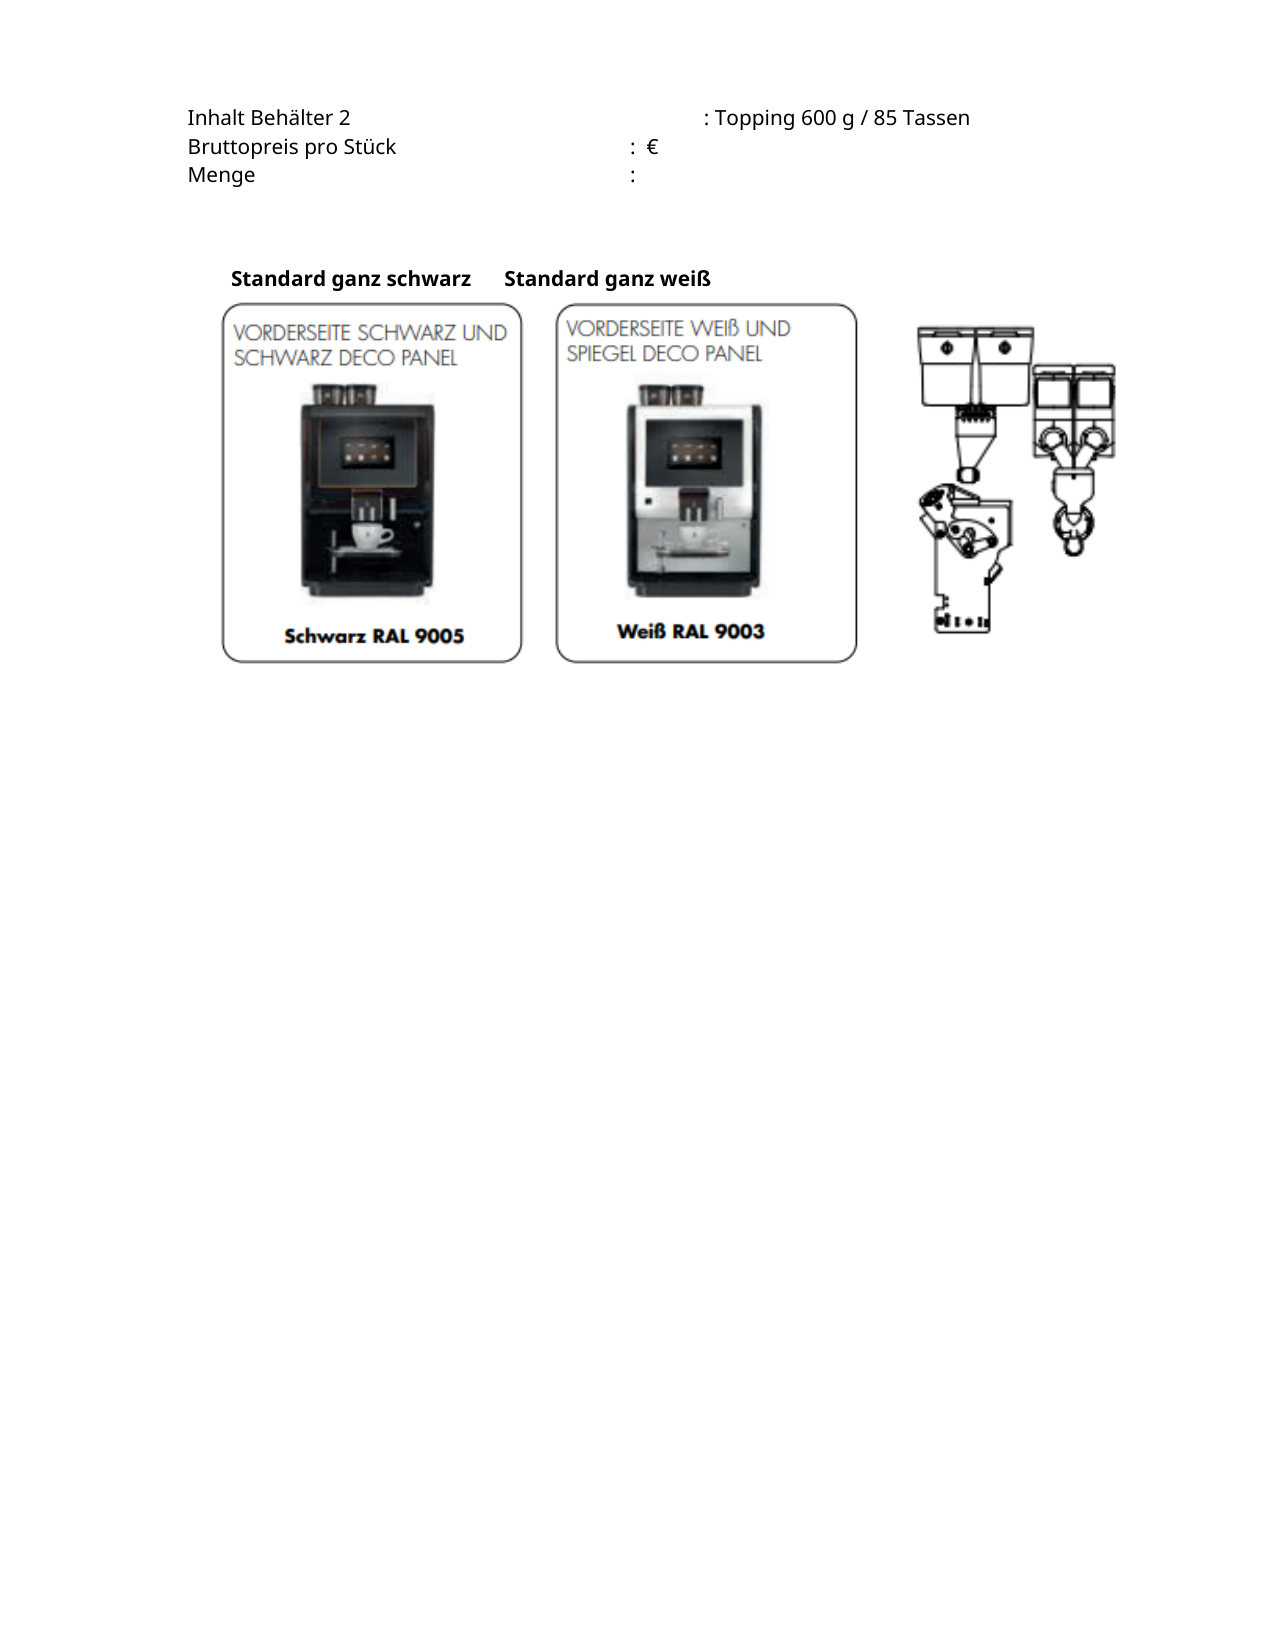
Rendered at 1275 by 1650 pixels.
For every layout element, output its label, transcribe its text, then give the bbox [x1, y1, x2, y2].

text Bruttopreis pro Stück : € [187, 132, 1087, 160]
picture [209, 292, 533, 673]
text Inhalt Behälter 2 : Topping 600 g / 85 Tassen [187, 103, 1087, 132]
text Menge : [187, 160, 1087, 189]
text Standard ganz schwarz Standard ganz weiß [187, 264, 1087, 293]
picture [548, 294, 859, 673]
picture [895, 309, 1141, 657]
